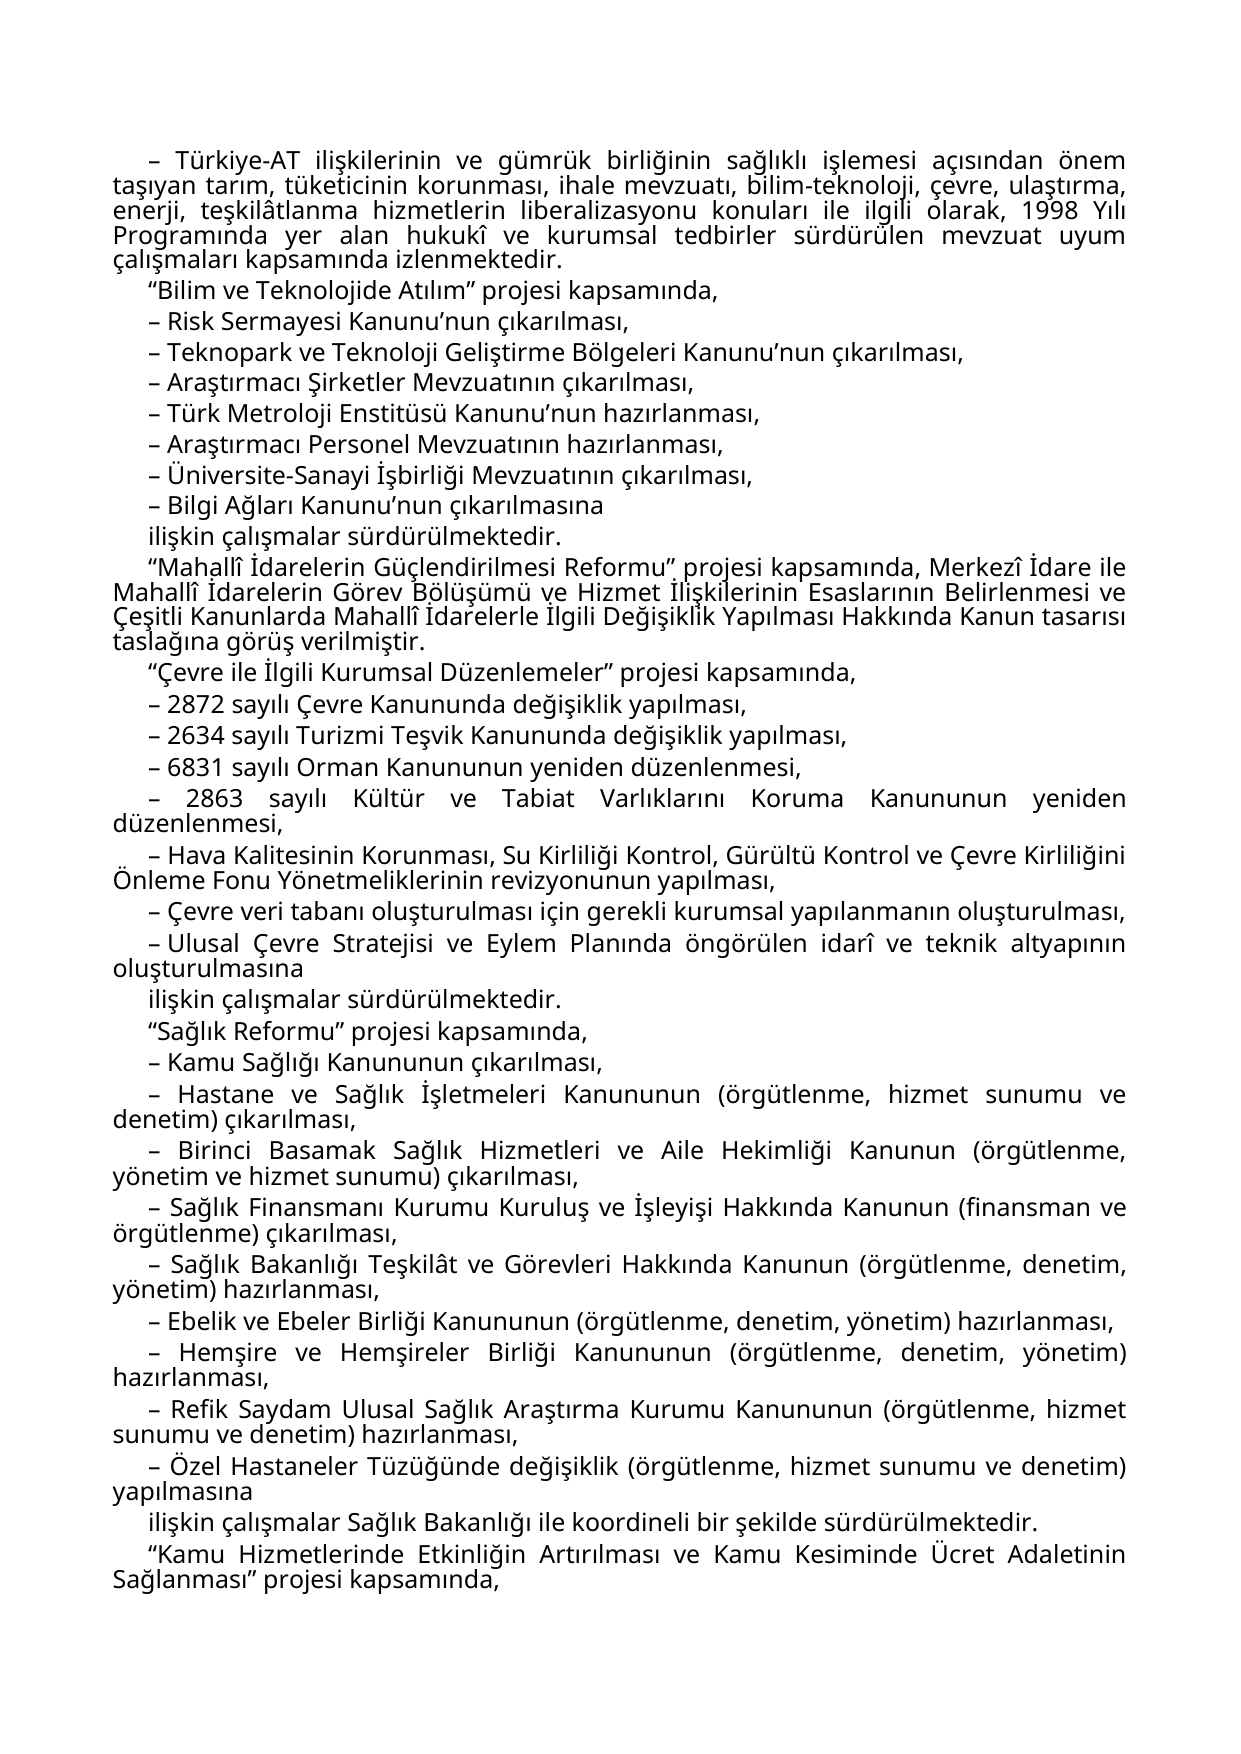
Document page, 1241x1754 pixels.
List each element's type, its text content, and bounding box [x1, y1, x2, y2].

text – Çevre veri tabanı oluşturulması için gerekli kurumsal yapılanmanın oluşturulması, [112, 901, 1128, 926]
text – Hemşire ve Hemşireler Birliği Kanununun (örgütlenme, denetim, yönetim) hazırlanması, [112, 1341, 1128, 1392]
text – Kamu Sağlığı Kanununun çıkarılması, [112, 1051, 1128, 1077]
text – Hastane ve Sağlık İşletmeleri Kanununun (örgütlenme, hizmet sunumu ve denetim) çıkarılması, [112, 1083, 1128, 1133]
text – Refik Saydam Ulusal Sağlık Araştırma Kurumu Kanununun (örgütlenme, hizmet sunumu ve denetim) hazırlanması, [112, 1398, 1128, 1449]
text – 2634 sayılı Turizmi Teşvik Kanununda değişiklik yapılması, [112, 724, 1128, 750]
text “Sağlık Reformu” projesi kapsamında, [112, 1020, 1128, 1045]
text – Sağlık Bakanlığı Teşkilât ve Görevleri Hakkında Kanunun (örgütlenme, denetim, yönetim) hazırlanması, [112, 1253, 1128, 1304]
text – Hava Kalitesinin Korunması, Su Kirliliği Kontrol, Gürültü Kontrol ve Çevre Kirliliğini Önleme Fonu Yönetmeliklerinin revizyonunun yapılması, [112, 844, 1128, 894]
text – Bilgi Ağları Kanunu’nun çıkarılmasına [112, 495, 1128, 520]
text – Teknopark ve Teknoloji Geliştirme Bölgeleri Kanunu’nun çıkarılması, [112, 341, 1128, 366]
text “Mahallî İdarelerin Güçlendirilmesi Reformu” projesi kapsamında, Merkezî İdare ile Mahallî İdarelerin Görev Bölüşümü ve Hizmet İlişkilerinin Esaslarının Belirlenmesi ve Çeşitli Kanunlarda Mahallî İdarelerle İlgili Değişiklik Yapılması Hakkında Kanun tasarısı taslağına görüş verilmiştir. [112, 556, 1128, 656]
text – 2863 sayılı Kültür ve Tabiat Varlıklarını Koruma Kanununun yeniden düzenlenmesi, [112, 787, 1128, 838]
text ilişkin çalışmalar sürdürülmektedir. [112, 526, 1128, 551]
text ilişkin çalışmalar sürdürülmektedir. [112, 989, 1128, 1014]
text – Özel Hastaneler Tüzüğünde değişiklik (örgütlenme, hizmet sunumu ve denetim) yapılmasına [112, 1455, 1128, 1506]
text – Araştırmacı Personel Mevzuatının hazırlanması, [112, 433, 1128, 458]
text – 6831 sayılı Orman Kanununun yeniden düzenlenmesi, [112, 756, 1128, 781]
text “Kamu Hizmetlerinde Etkinliğin Artırılması ve Kamu Kesiminde Ücret Adaletinin Sağlanması” projesi kapsamında, [112, 1543, 1128, 1594]
text – Türkiye-AT ilişkilerinin ve gümrük birliğinin sağlıklı işlemesi açısından önem taşıyan tarım, tüketicinin korunması, ihale mevzuatı, bilim-teknoloji, çevre, ulaştırma, enerji, teşkilâtlanma hizmetlerin liberalizasyonu konuları ile ilgili olarak, 1998 Yılı Programında yer alan hukukî ve kurumsal tedbirler sürdürülen mevzuat uyum çalışmaları kapsamında izlenmektedir. [112, 150, 1128, 274]
text – Ulusal Çevre Stratejisi ve Eylem Planında öngörülen idarî ve teknik altyapının oluşturulmasına [112, 932, 1128, 983]
text – 2872 sayılı Çevre Kanununda değişiklik yapılması, [112, 693, 1128, 718]
text “Çevre ile İlgili Kurumsal Düzenlemeler” projesi kapsamında, [112, 662, 1128, 687]
text ilişkin çalışmalar Sağlık Bakanlığı ile koordineli bir şekilde sürdürülmektedir. [112, 1511, 1128, 1537]
text “Bilim ve Teknolojide Atılım” projesi kapsamında, [112, 280, 1128, 305]
text – Birinci Basamak Sağlık Hizmetleri ve Aile Hekimliği Kanunun (örgütlenme, yönetim ve hizmet sunumu) çıkarılması, [112, 1139, 1128, 1190]
text – Sağlık Finansmanı Kurumu Kuruluş ve İşleyişi Hakkında Kanunun (finansman ve örgütlenme) çıkarılması, [112, 1196, 1128, 1247]
text – Ebelik ve Ebeler Birliği Kanununun (örgütlenme, denetim, yönetim) hazırlanması, [112, 1310, 1128, 1335]
text – Risk Sermayesi Kanunu’nun çıkarılması, [112, 311, 1128, 335]
text – Araştırmacı Şirketler Mevzuatının çıkarılması, [112, 372, 1128, 397]
text – Türk Metroloji Enstitüsü Kanunu’nun hazırlanması, [112, 403, 1128, 428]
text – Üniversite-Sanayi İşbirliği Mevzuatının çıkarılması, [112, 464, 1128, 489]
